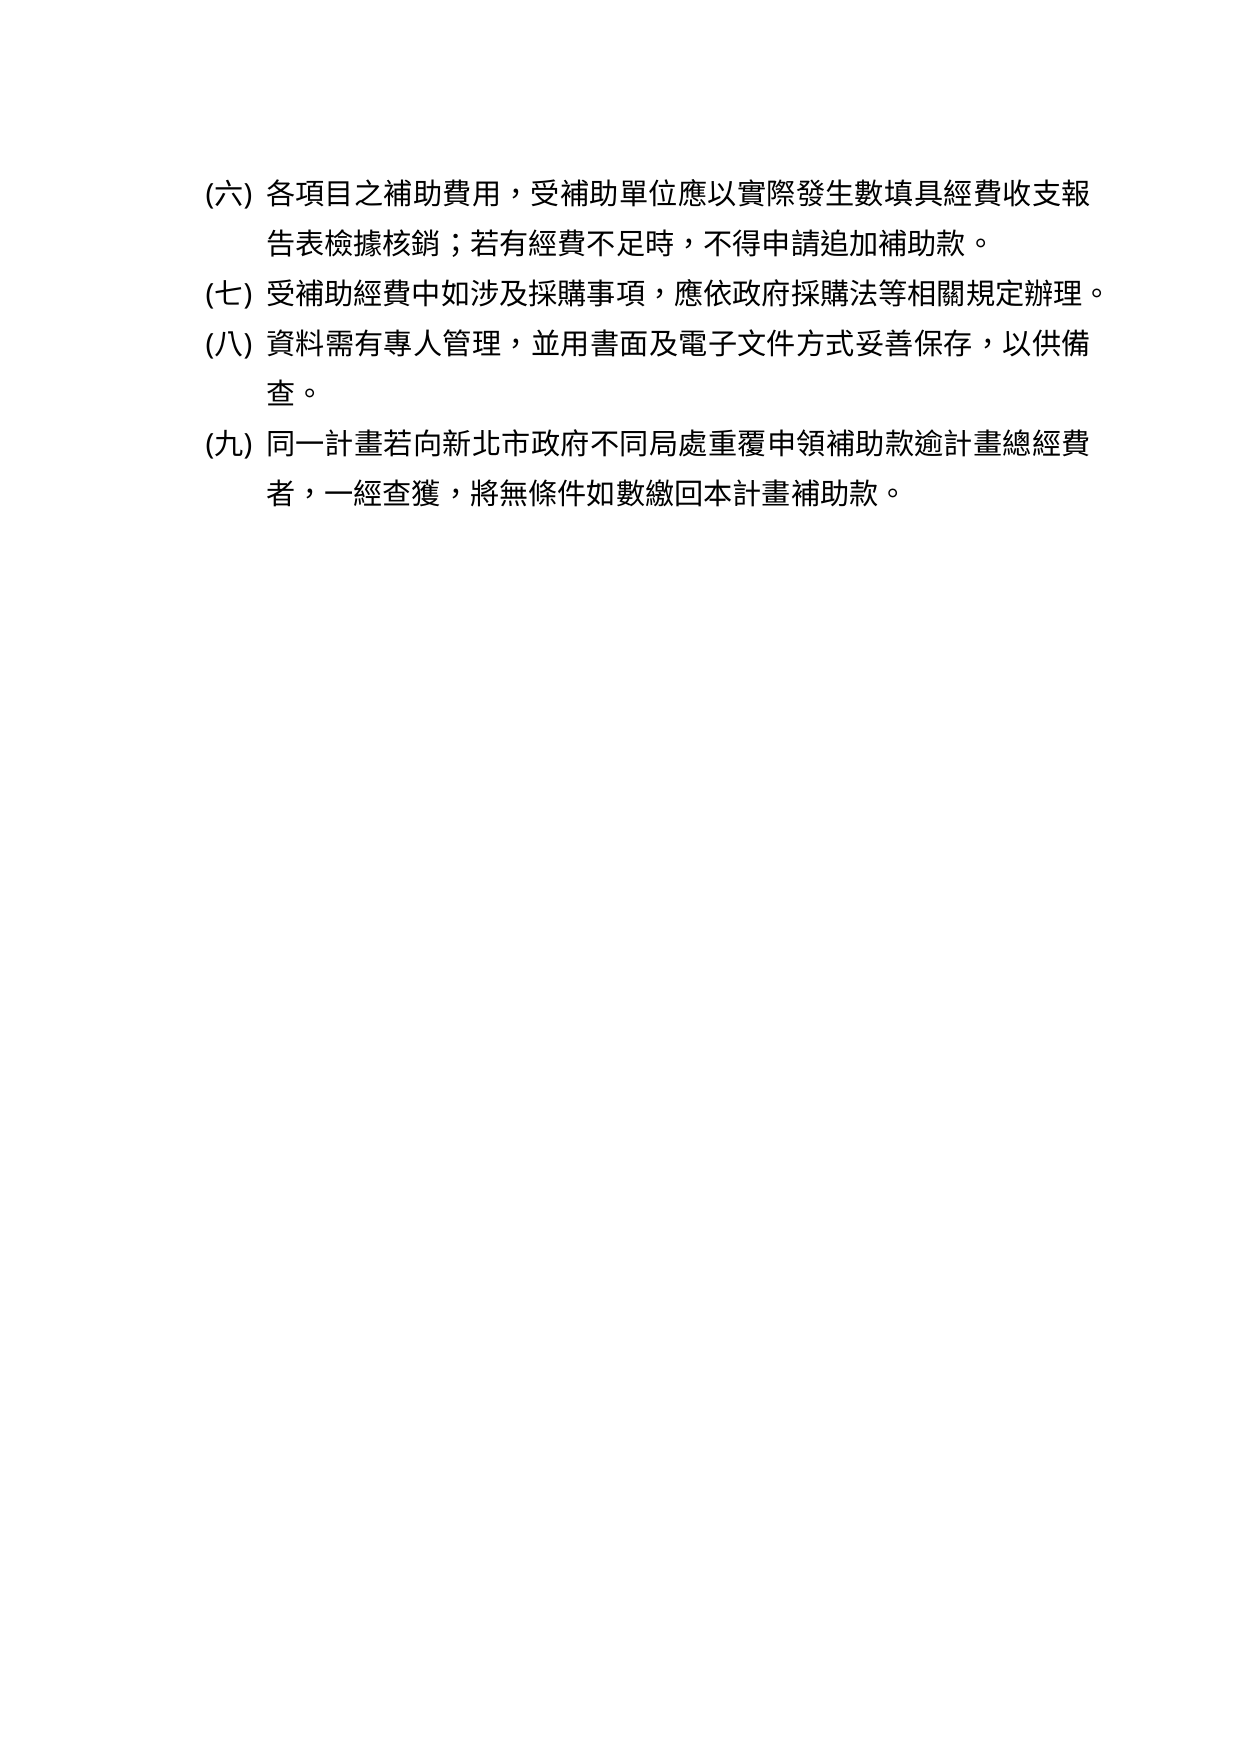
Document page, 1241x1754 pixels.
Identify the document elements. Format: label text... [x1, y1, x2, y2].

list 各項目之補助費用，受補助單位應以實際發生數填具經費收支報告表檢據核銷；若有經費不足時，不得申請追加補助款。 [205, 164, 1092, 264]
list 資料需有專人管理，並用書面及電子文件方式妥善保存，以供備查。 [205, 314, 1092, 414]
list 受補助經費中如涉及採購事項，應依政府採購法等相關規定辦理。 [205, 264, 1092, 314]
list 同一計畫若向新北市政府不同局處重覆申領補助款逾計畫總經費者，一經查獲，將無條件如數繳回本計畫補助款。 [205, 414, 1092, 514]
